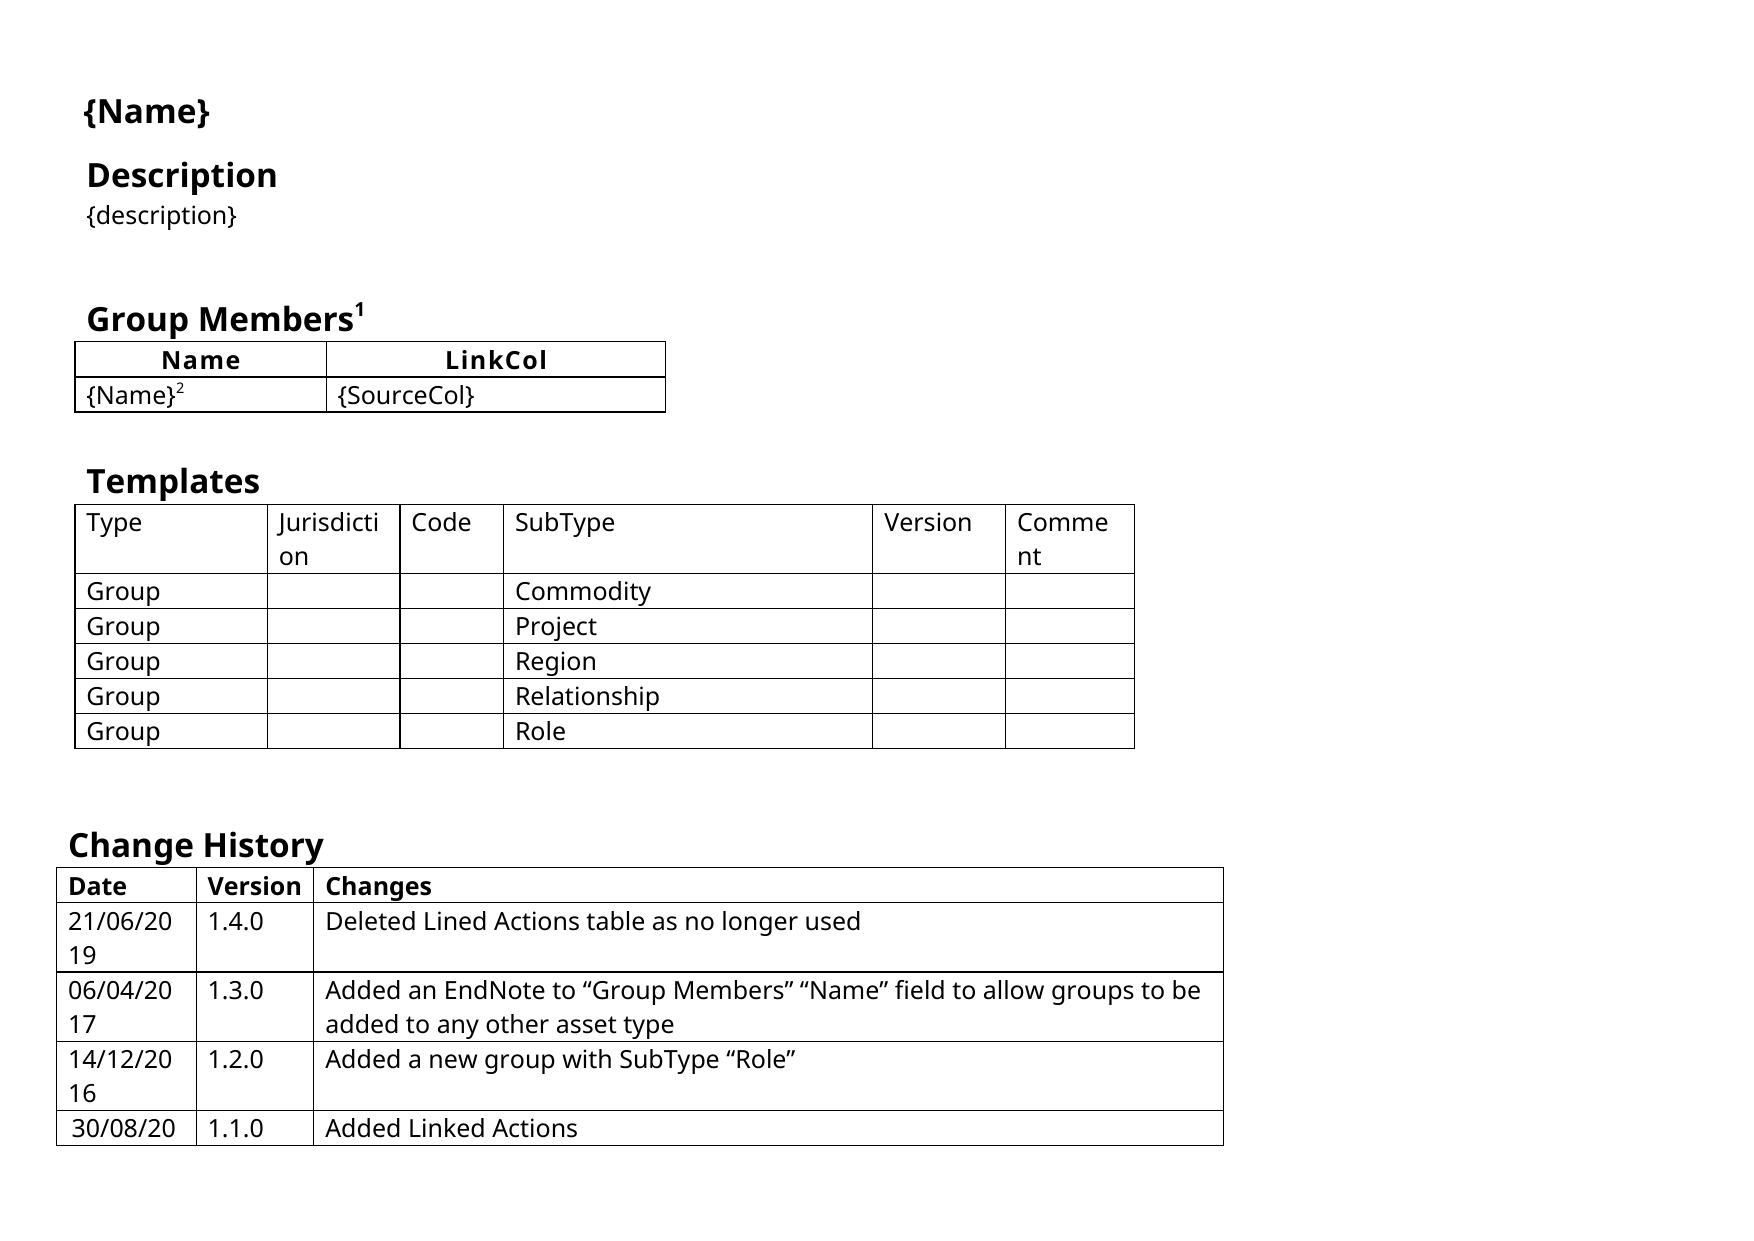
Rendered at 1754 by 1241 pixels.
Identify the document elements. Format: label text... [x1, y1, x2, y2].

table_cell Role [504, 714, 872, 748]
table_cell [401, 644, 503, 678]
table_cell Jurisdiction [268, 505, 399, 573]
table_cell [1006, 609, 1134, 643]
table_cell Group [76, 714, 267, 748]
table_cell Version [197, 868, 313, 902]
table_cell [268, 714, 399, 748]
table_cell [401, 714, 503, 748]
table_cell 1.2.0 [197, 1042, 313, 1110]
table_cell SubType [504, 505, 872, 573]
table_cell [873, 574, 1005, 608]
table_cell Group [76, 679, 267, 713]
table_cell 1.3.0 [197, 973, 313, 1041]
table_cell [401, 574, 503, 608]
table_cell Relationship [504, 679, 872, 713]
table_cell Date [57, 868, 196, 902]
table_cell 14/12/2016 [57, 1042, 196, 1110]
table_cell 30/08/2016 [57, 1111, 196, 1145]
table_cell [268, 574, 399, 608]
table_cell [1006, 679, 1134, 713]
table_header Templates [75, 446, 1135, 503]
table_cell Deleted Lined Actions table as no longer used [314, 903, 1223, 971]
table_cell Added a new group with SubType “Role” [314, 1042, 1223, 1110]
table_cell 06/04/2017 [57, 973, 196, 1041]
table_cell Code [401, 505, 503, 573]
table_cell Group [76, 574, 267, 608]
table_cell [314, 1111, 1223, 1145]
table_cell [401, 609, 503, 643]
table_header Group Members [75, 283, 666, 341]
table_cell Commodity [504, 574, 872, 608]
table_cell Changes [314, 868, 1223, 902]
table_cell 1.4.0 [197, 903, 313, 971]
table_cell [268, 679, 399, 713]
table_cell [1006, 714, 1134, 748]
table_cell [268, 609, 399, 643]
table_cell [1006, 574, 1134, 608]
table_cell 1.1.0 [197, 1111, 313, 1145]
table_cell LinkCol [327, 342, 665, 376]
table_cell 21/06/2019 [57, 903, 196, 971]
table_header Description [75, 140, 915, 198]
table_cell [401, 679, 503, 713]
table_cell [268, 644, 399, 678]
table_cell {Name} [76, 378, 326, 411]
title {Name} [75, 87, 1679, 133]
table_cell [873, 714, 1005, 748]
table_cell [873, 644, 1005, 678]
table_cell [873, 609, 1005, 643]
table_cell Comment [1006, 505, 1134, 573]
table_cell {SourceCol} [327, 378, 665, 411]
table_cell Added an EndNote to “Group Members” “Name” field to allow groups to be added to any other asset type [314, 973, 1223, 1041]
table_header Change History [57, 809, 1223, 867]
table_cell Version [873, 505, 1005, 573]
table_cell Group [76, 644, 267, 678]
table_cell {description} [75, 198, 915, 232]
table_cell Group [76, 609, 267, 643]
table_cell [1006, 644, 1134, 678]
table_cell Project [504, 609, 872, 643]
table_cell Type [76, 505, 267, 573]
table_cell Name [76, 342, 326, 376]
table_cell [873, 679, 1005, 713]
table_cell Region [504, 644, 872, 678]
